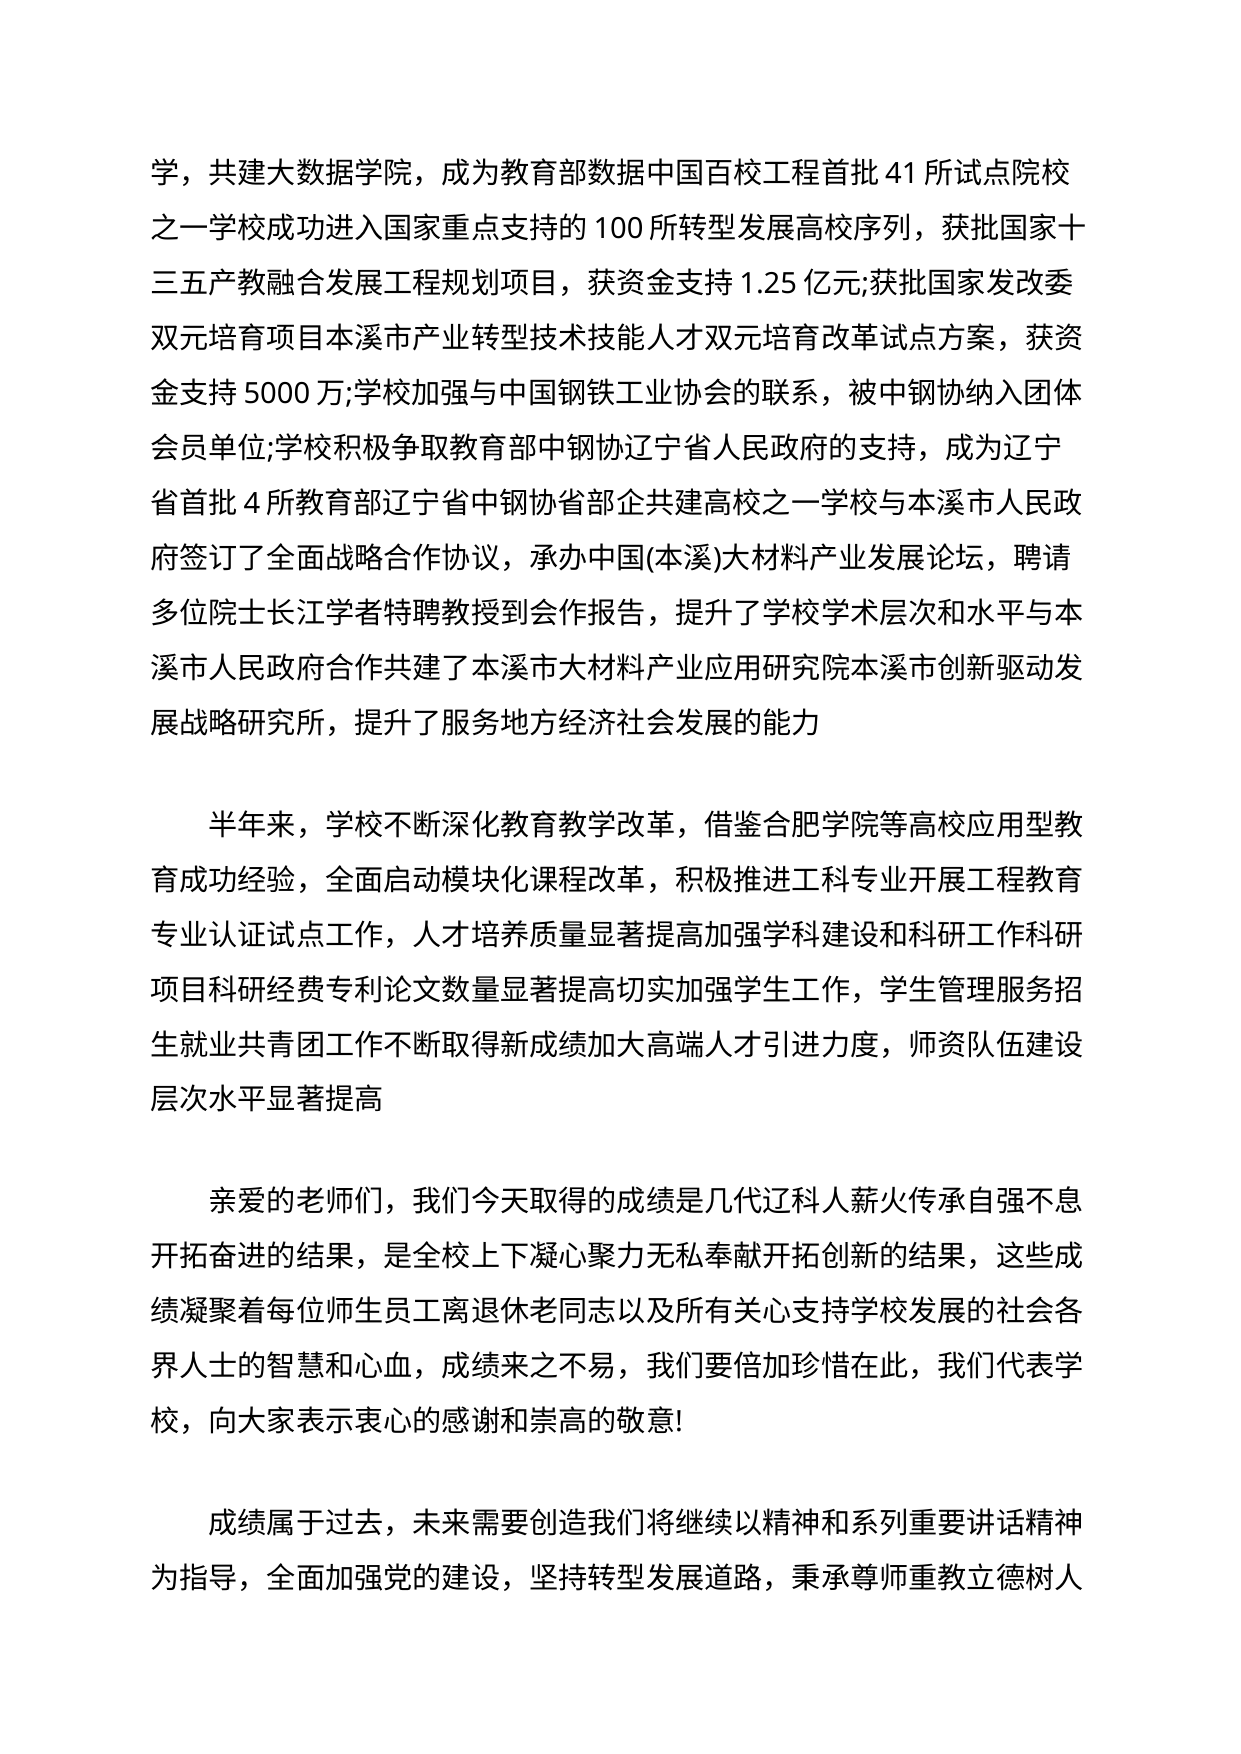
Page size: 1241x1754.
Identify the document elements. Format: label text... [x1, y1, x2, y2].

text 半年来，学校不断深化教育教学改革，借鉴合肥学院等高校应用型教育成功经验，全面启动模块化课程改革，积极推进工科专业开展工程教育专业认证试点工作，人才培养质量显著提高加强学科建设和科研工作科研项目科研经费专利论文数量显著提高切实加强学生工作，学生管理服务招生就业共青团工作不断取得新成绩加大高端人才引进力度，师资队伍建设层次水平显著提高 [150, 801, 1090, 1118]
text 亲爱的老师们，我们今天取得的成绩是几代辽科人薪火传承自强不息开拓奋进的结果，是全校上下凝心聚力无私奉献开拓创新的结果，这些成绩凝聚着每位师生员工离退休老同志以及所有关心支持学校发展的社会各界人士的智慧和心血，成绩来之不易，我们要倍加珍惜在此，我们代表学校，向大家表示衷心的感谢和崇高的敬意! [150, 1178, 1090, 1440]
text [150, 1499, 1090, 1596]
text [150, 150, 1090, 742]
